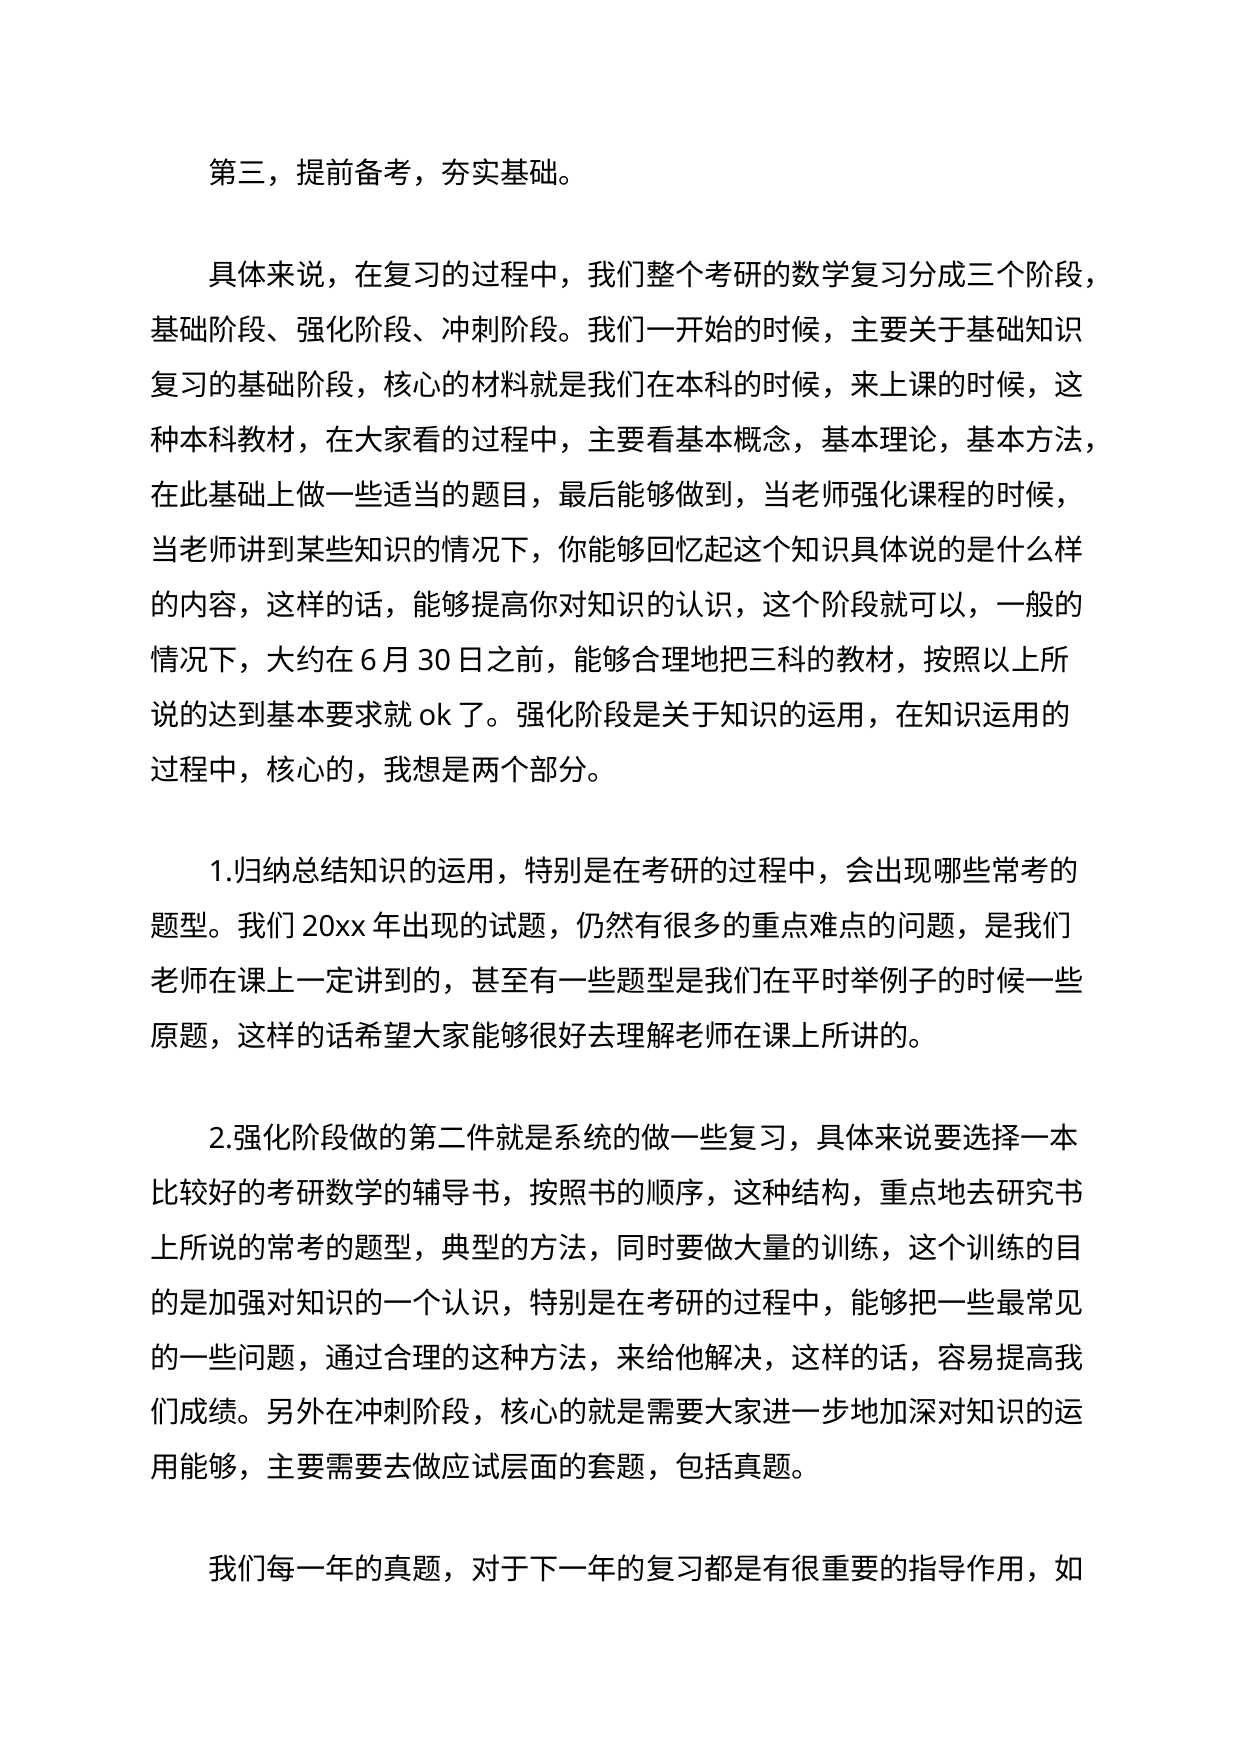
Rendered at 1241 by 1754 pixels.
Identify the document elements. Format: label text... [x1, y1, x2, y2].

text 1.归纳总结知识的运用，特别是在考研的过程中，会出现哪些常考的题型。我们20xx年出现的试题，仍然有很多的重点难点的问题，是我们老师在课上一定讲到的，甚至有一些题型是我们在平时举例子的时候一些原题，这样的话希望大家能够很好去理解老师在课上所讲的。 [150, 848, 1090, 1055]
text 2.强化阶段做的第二件就是系统的做一些复习，具体来说要选择一本比较好的考研数学的辅导书，按照书的顺序，这种结构，重点地去研究书上所说的常考的题型，典型的方法，同时要做大量的训练，这个训练的目的是加强对知识的一个认识，特别是在考研的过程中，能够把一些最常见的一些问题，通过合理的这种方法，来给他解决，这样的话，容易提高我们成绩。另外在冲刺阶段，核心的就是需要大家进一步地加深对知识的运用能够，主要需要去做应试层面的套题，包括真题。 [150, 1114, 1090, 1486]
text 第三，提前备考，夯实基础。 [150, 150, 1090, 192]
text 具体来说，在复习的过程中，我们整个考研的数学复习分成三个阶段，基础阶段、强化阶段、冲刺阶段。我们一开始的时候，主要关于基础知识复习的基础阶段，核心的材料就是我们在本科的时候，来上课的时候，这种本科教材，在大家看的过程中，主要看基本概念，基本理论，基本方法，在此基础上做一些适当的题目，最后能够做到，当老师强化课程的时候，当老师讲到某些知识的情况下，你能够回忆起这个知识具体说的是什么样的内容，这样的话，能够提高你对知识的认识，这个阶段就可以，一般的情况下，大约在6月30日之前，能够合理地把三科的教材，按照以上所说的达到基本要求就ok了。强化阶段是关于知识的运用，在知识运用的过程中，核心的，我想是两个部分。 [150, 252, 1090, 788]
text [150, 1546, 1090, 1588]
